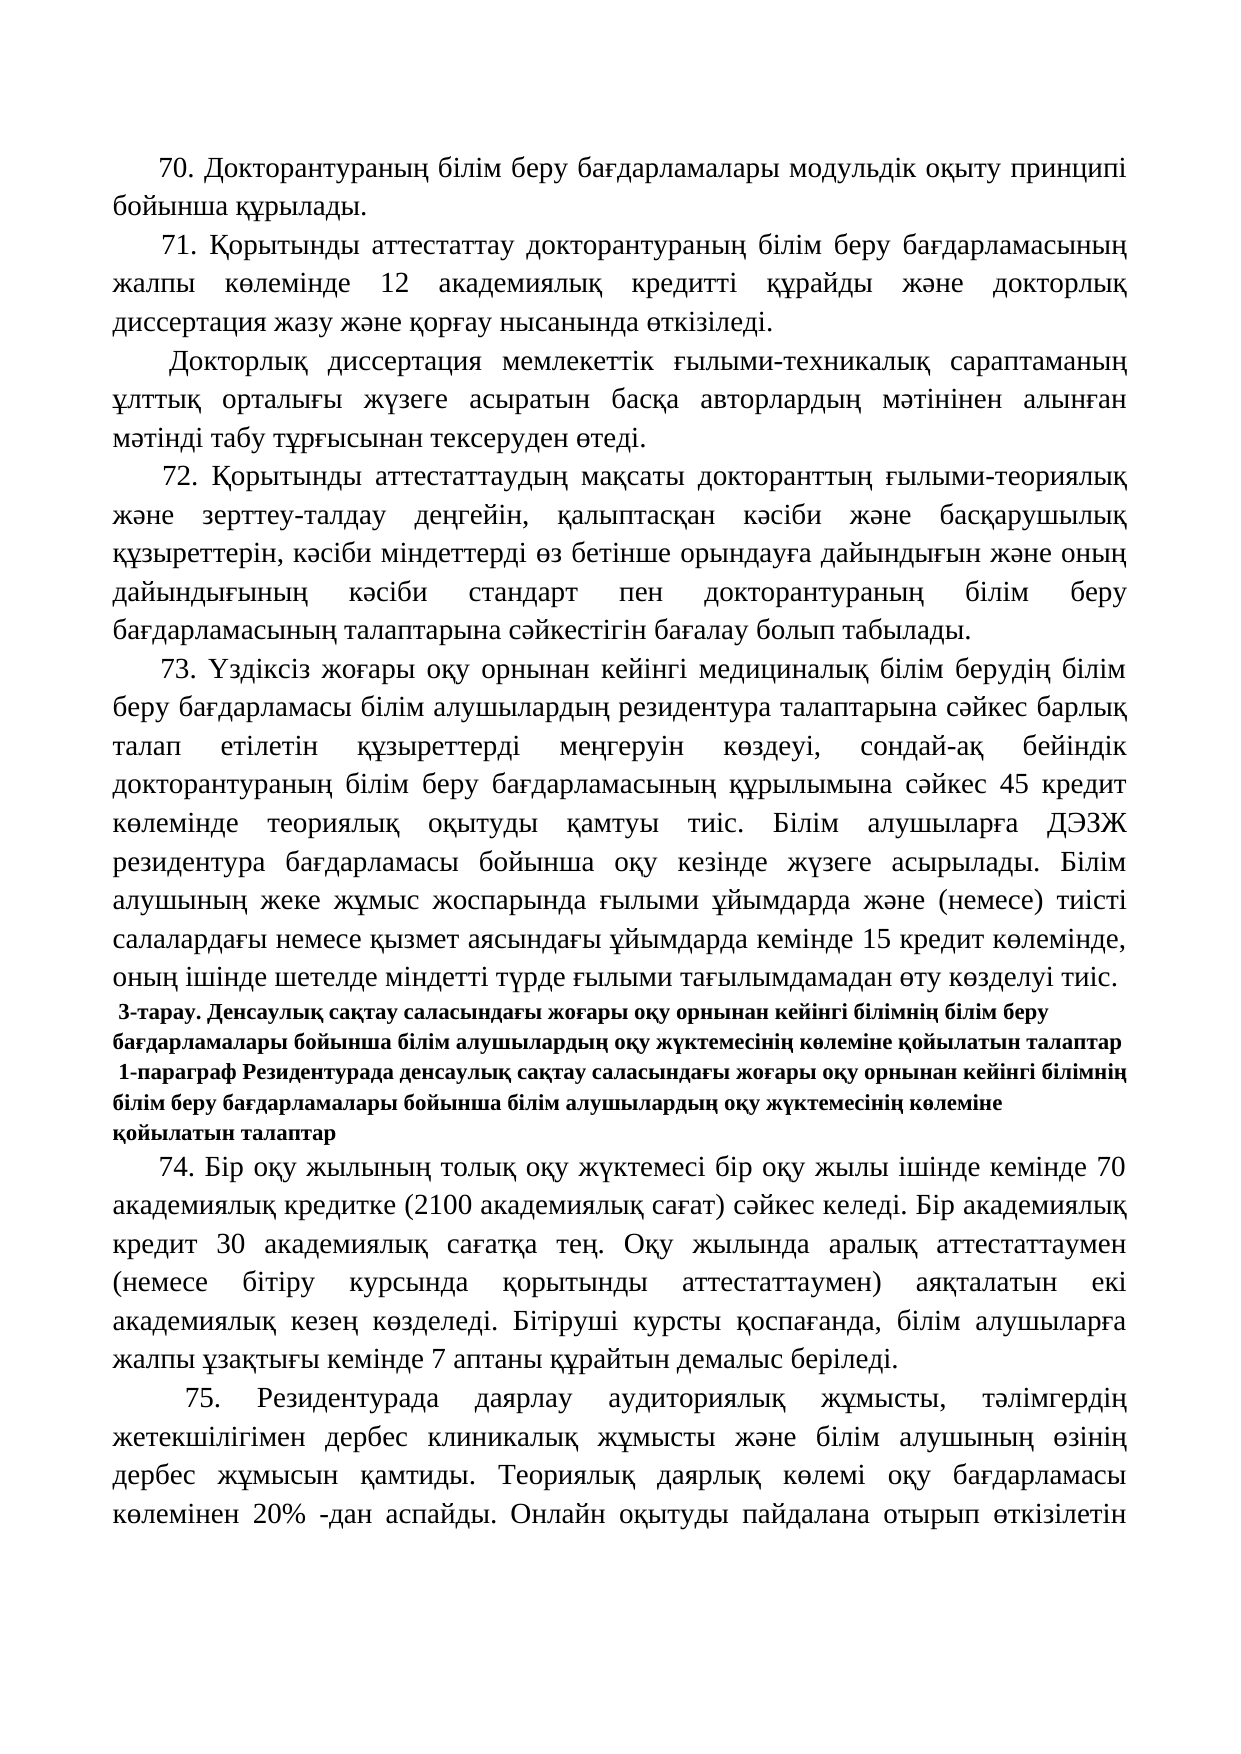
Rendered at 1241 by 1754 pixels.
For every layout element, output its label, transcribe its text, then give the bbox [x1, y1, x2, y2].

text 1-параграф Резидентурада денсаулық сақтау саласындағы жоғары оқу орнынан кейінгі білімнің білім беру бағдарламалары бойынша білім алушылардың оқу жүктемесінің көлеміне қойылатын талаптар [112, 1058, 1128, 1145]
text 74. Бір оқу жылының толық оқу жүктемесі бір оқу жылы ішінде кемінде 70 академиялық кредитке (2100 академиялық сағат) сәйкес келеді. Бір академиялық кредит 30 академиялық сағатқа тең. Оқу жылында аралық аттестаттаумен (немесе бітіру курсында қорытынды аттестаттаумен) аяқталатын екі академиялық кезең көзделеді. Бітіруші курсты қоспағанда, білім алушыларға жалпы ұзақтығы кемінде 7 аптаны құрайтын демалыс беріледі. [112, 1149, 1128, 1375]
text 3-тарау. Денсаулық сақтау саласындағы жоғары оқу орнынан кейінгі білімнің білім беру бағдарламалары бойынша білім алушылардың оқу жүктемесінің көлеміне қойылатын талаптар [112, 998, 1128, 1054]
text 73. Үздіксіз жоғары оқу орнынан кейінгі медициналық білім берудің білім беру бағдарламасы білім алушылардың резидентура талаптарына сәйкес барлық талап етілетін құзыреттерді меңгеруін көздеуі, сондай-ақ бейіндік докторантураның білім беру бағдарламасының құрылымына сәйкес 45 кредит көлемінде теориялық оқытуды қамтуы тиіс. Білім алушыларға ДЭЗЖ резидентура бағдарламасы бойынша оқу кезінде жүзеге асырылады. Білім алушының жеке жұмыс жоспарында ғылыми ұйымдарда және (немесе) тиісті салалардағы немесе қызмет аясындағы ұйымдарда кемінде 15 кредит көлемінде, оның ішінде шетелде міндетті түрде ғылыми тағылымдамадан өту көзделуі тиіс. [112, 651, 1128, 993]
text 70. Докторантураның білім беру бағдарламалары модульдік оқыту принципі бойынша құрылады. [112, 150, 1128, 222]
text 72. Қорытынды аттестаттаудың мақсаты докторанттың ғылыми-теориялық және зерттеу-талдау деңгейін, қалыптасқан кәсіби және басқарушылық құзыреттерін, кәсіби міндеттерді өз бетінше орындауға дайындығын және оның дайындығының кәсіби стандарт пен докторантураның білім беру бағдарламасының талаптарына сәйкестігін бағалау болып табылады. [112, 458, 1128, 646]
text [112, 1380, 1128, 1529]
text 71. Қорытынды аттестаттау докторантураның білім беру бағдарламасының жалпы көлемінде 12 академиялық кредитті құрайды және докторлық диссертация жазу және қорғау нысанында өткізіледі. [112, 227, 1128, 338]
text Докторлық диссертация мемлекеттік ғылыми-техникалық сараптаманың ұлттық орталығы жүзеге асыратын басқа авторлардың мәтінінен алынған мәтінді табу тұрғысынан тексеруден өтеді. [112, 343, 1128, 453]
